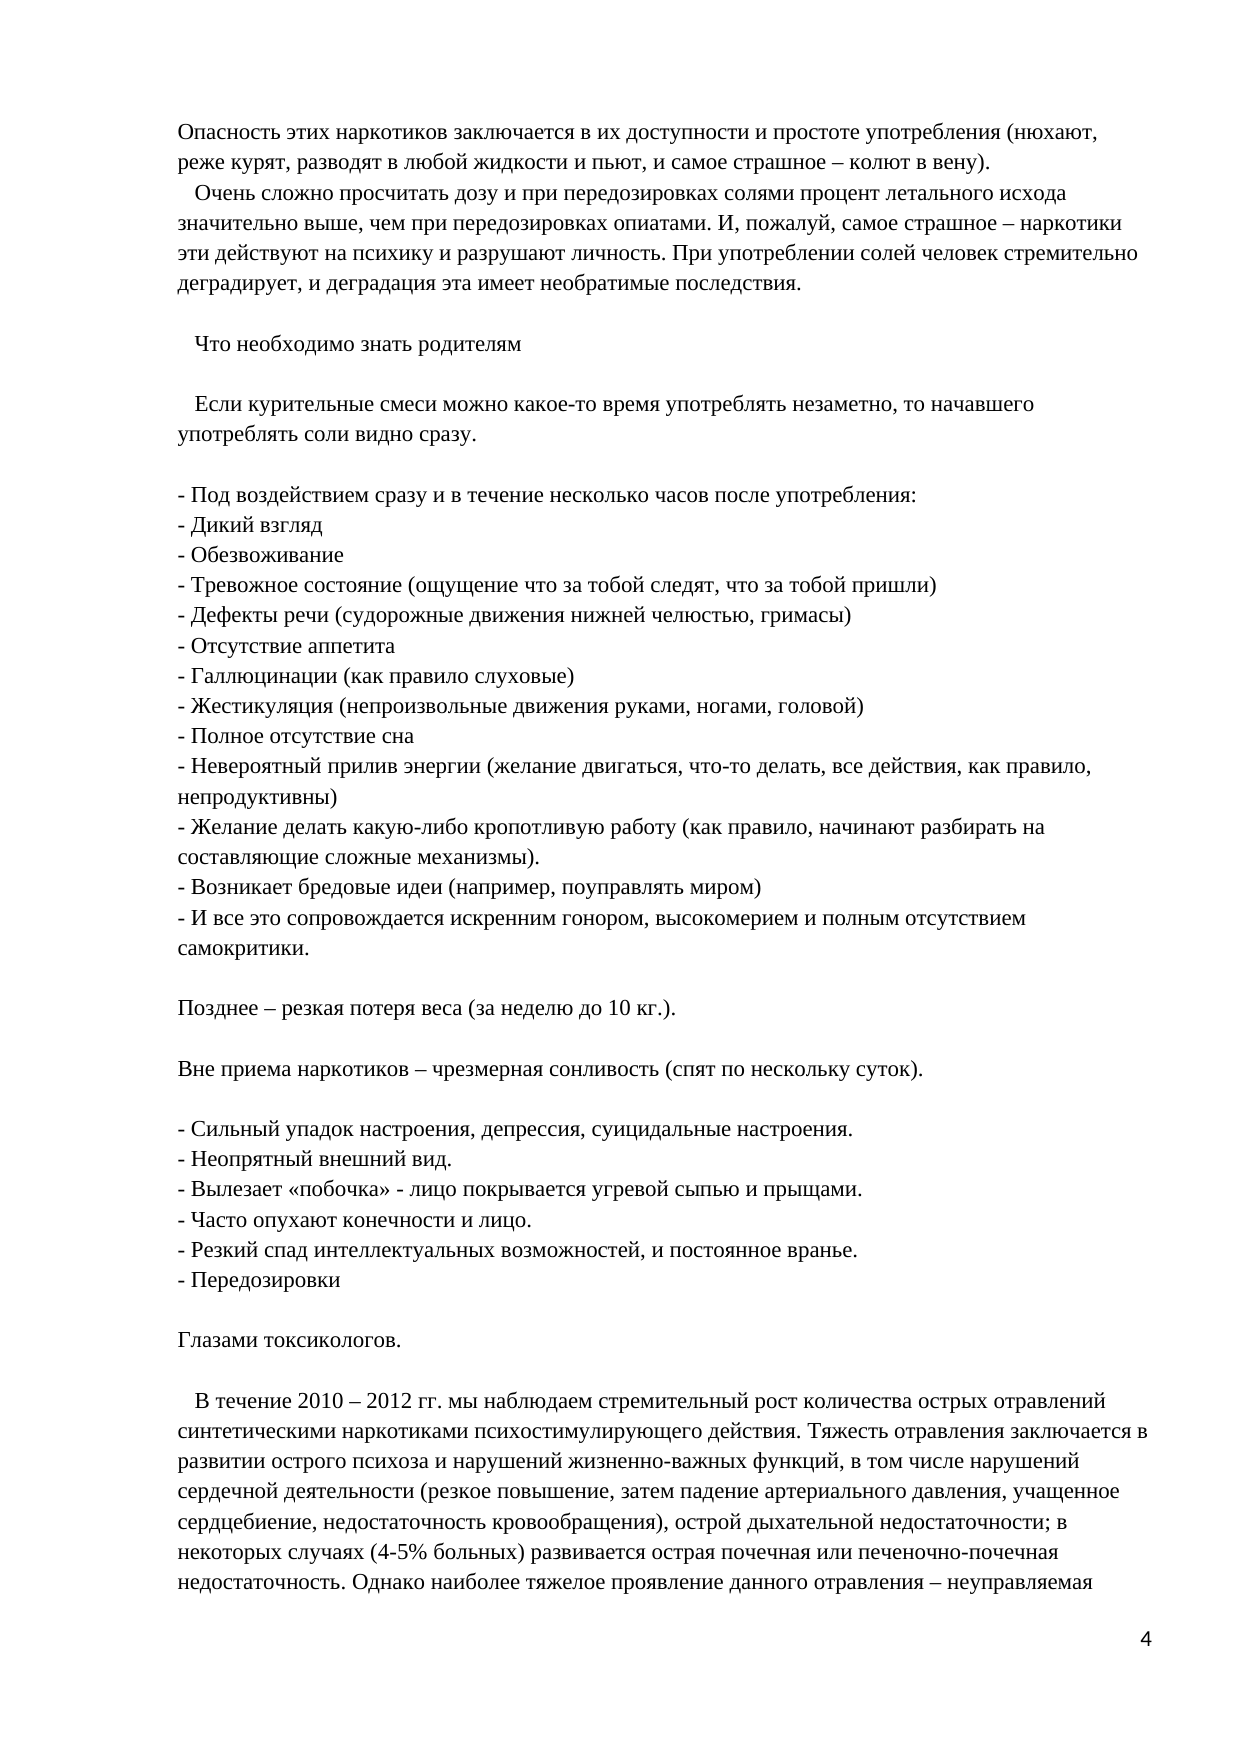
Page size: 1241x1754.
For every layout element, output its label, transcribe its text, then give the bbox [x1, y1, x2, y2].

text - Галлюцинации (как правило слуховые) [177, 662, 1152, 688]
text Глазами токсикологов. [177, 1326, 1152, 1353]
text - Передозировки [177, 1266, 1152, 1292]
text Что необходимо знать родителям [177, 329, 1152, 356]
text - И все это сопровождается искренним гонором, высокомерием и полным отсутствием самокритики. [177, 903, 1152, 960]
text - Дикий взгляд [177, 511, 1152, 537]
text - Полное отсутствие сна [177, 722, 1152, 749]
text - Под воздействием сразу и в течение несколько часов после употребления: [177, 481, 1152, 507]
text - Возникает бредовые идеи (например, поуправлять миром) [177, 873, 1152, 900]
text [177, 1387, 1152, 1594]
text Позднее – резкая потеря веса (за неделю до 10 кг.). [177, 994, 1152, 1021]
text - Обезвоживание [177, 541, 1152, 567]
text Очень сложно просчитать дозу и при передозировках солями процент летального исхода значительно выше, чем при передозировках опиатами. И, пожалуй, самое страшное – наркотики эти действуют на психику и разрушают личность. При употреблении солей человек стремительно деградирует, и деградация эта имеет необратимые последствия. [177, 178, 1152, 296]
text Если курительные смеси можно какое-то время употреблять незаметно, то начавшего употреблять соли видно сразу. [177, 390, 1152, 447]
text - Неопрятный внешний вид. [177, 1145, 1152, 1172]
text - Отсутствие аппетита [177, 632, 1152, 658]
text - Жестикуляция (непроизвольные движения руками, ногами, головой) [177, 692, 1152, 718]
text - Резкий спад интеллектуальных возможностей, и постоянное вранье. [177, 1236, 1152, 1262]
text - Невероятный прилив энергии (желание двигаться, что-то делать, все действия, как правило, непродуктивны) [177, 752, 1152, 809]
text - Дефекты речи (судорожные движения нижней челюстью, гримасы) [177, 601, 1152, 628]
text Вне приема наркотиков – чрезмерная сонливость (спят по нескольку суток). [177, 1054, 1152, 1081]
text - Тревожное состояние (ощущение что за тобой следят, что за тобой пришли) [177, 571, 1152, 598]
text Опасность этих наркотиков заключается в их доступности и простоте употребления (нюхают, реже курят, разводят в любой жидкости и пьют, и самое страшное – колют в вену). [177, 118, 1152, 175]
text - Вылезает «побочка» - лицо покрывается угревой сыпью и прыщами. [177, 1175, 1152, 1202]
text - Желание делать какую-либо кропотливую работу (как правило, начинают разбирать на составляющие сложные механизмы). [177, 813, 1152, 869]
text - Сильный упадок настроения, депрессия, суицидальные настроения. [177, 1115, 1152, 1141]
text - Часто опухают конечности и лицо. [177, 1206, 1152, 1232]
